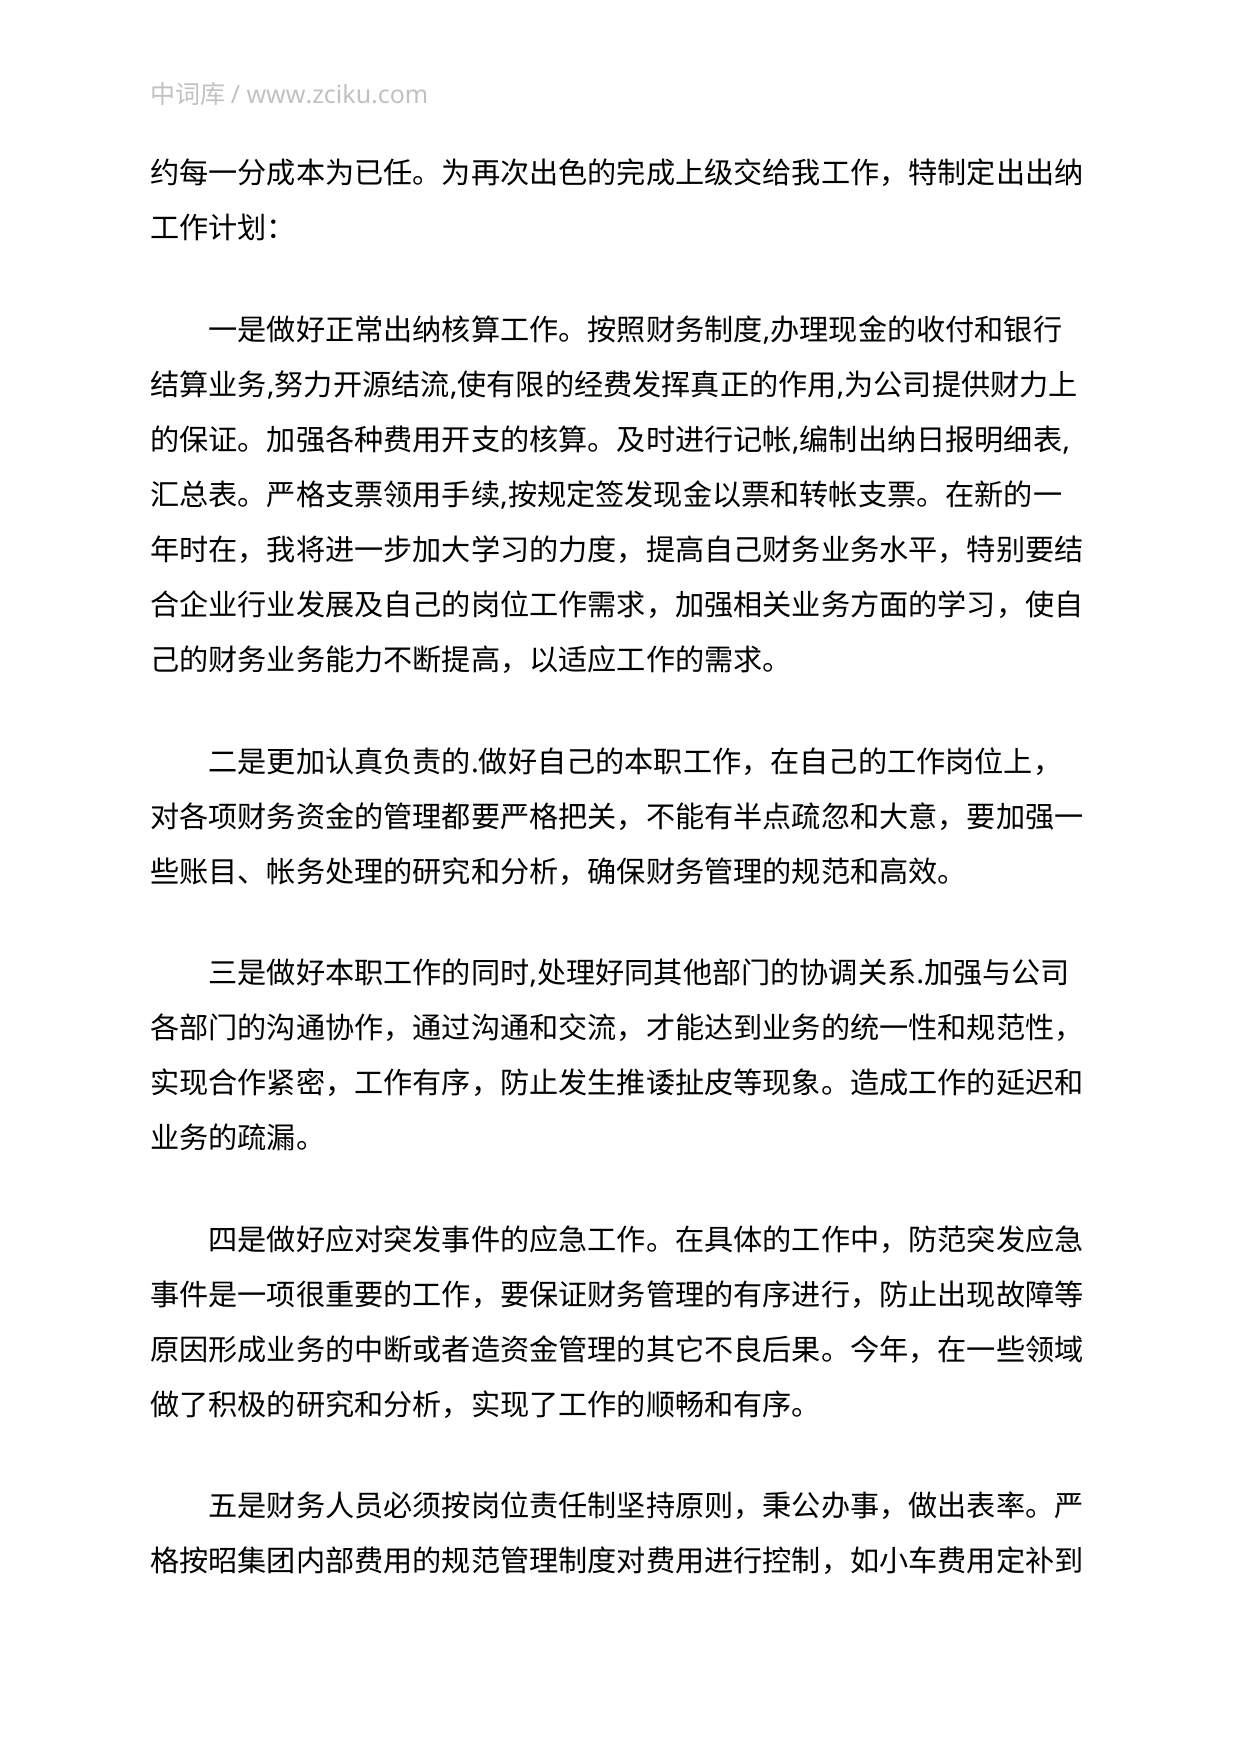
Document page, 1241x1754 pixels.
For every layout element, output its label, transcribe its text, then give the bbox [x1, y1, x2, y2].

text 二是更加认真负责的.做好自己的本职工作，在自己的工作岗位上，对各项财务资金的管理都要严格把关，不能有半点疏忽和大意，要加强一些账目、帐务处理的研究和分析，确保财务管理的规范和高效。 [150, 738, 1090, 890]
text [150, 150, 1090, 247]
text 四是做好应对突发事件的应急工作。在具体的工作中，防范突发应急事件是一项很重要的工作，要保证财务管理的有序进行，防止出现故障等原因形成业务的中断或者造资金管理的其它不良后果。今年，在一些领域做了积极的研究和分析，实现了工作的顺畅和有序。 [150, 1216, 1090, 1423]
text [150, 1483, 1090, 1580]
text 一是做好正常出纳核算工作。按照财务制度,办理现金的收付和银行结算业务,努力开源结流,使有限的经费发挥真正的作用,为公司提供财力上的保证。加强各种费用开支的核算。及时进行记帐,编制出纳日报明细表,汇总表。严格支票领用手续,按规定签发现金以票和转帐支票。在新的一年时在，我将进一步加大学习的力度，提高自己财务业务水平，特别要结合企业行业发展及自己的岗位工作需求，加强相关业务方面的学习，使自己的财务业务能力不断提高，以适应工作的需求。 [150, 307, 1090, 679]
text 三是做好本职工作的同时,处理好同其他部门的协调关系.加强与公司各部门的沟通协作，通过沟通和交流，才能达到业务的统一性和规范性，实现合作紧密，工作有序，防止发生推诿扯皮等现象。造成工作的延迟和业务的疏漏。 [150, 950, 1090, 1157]
